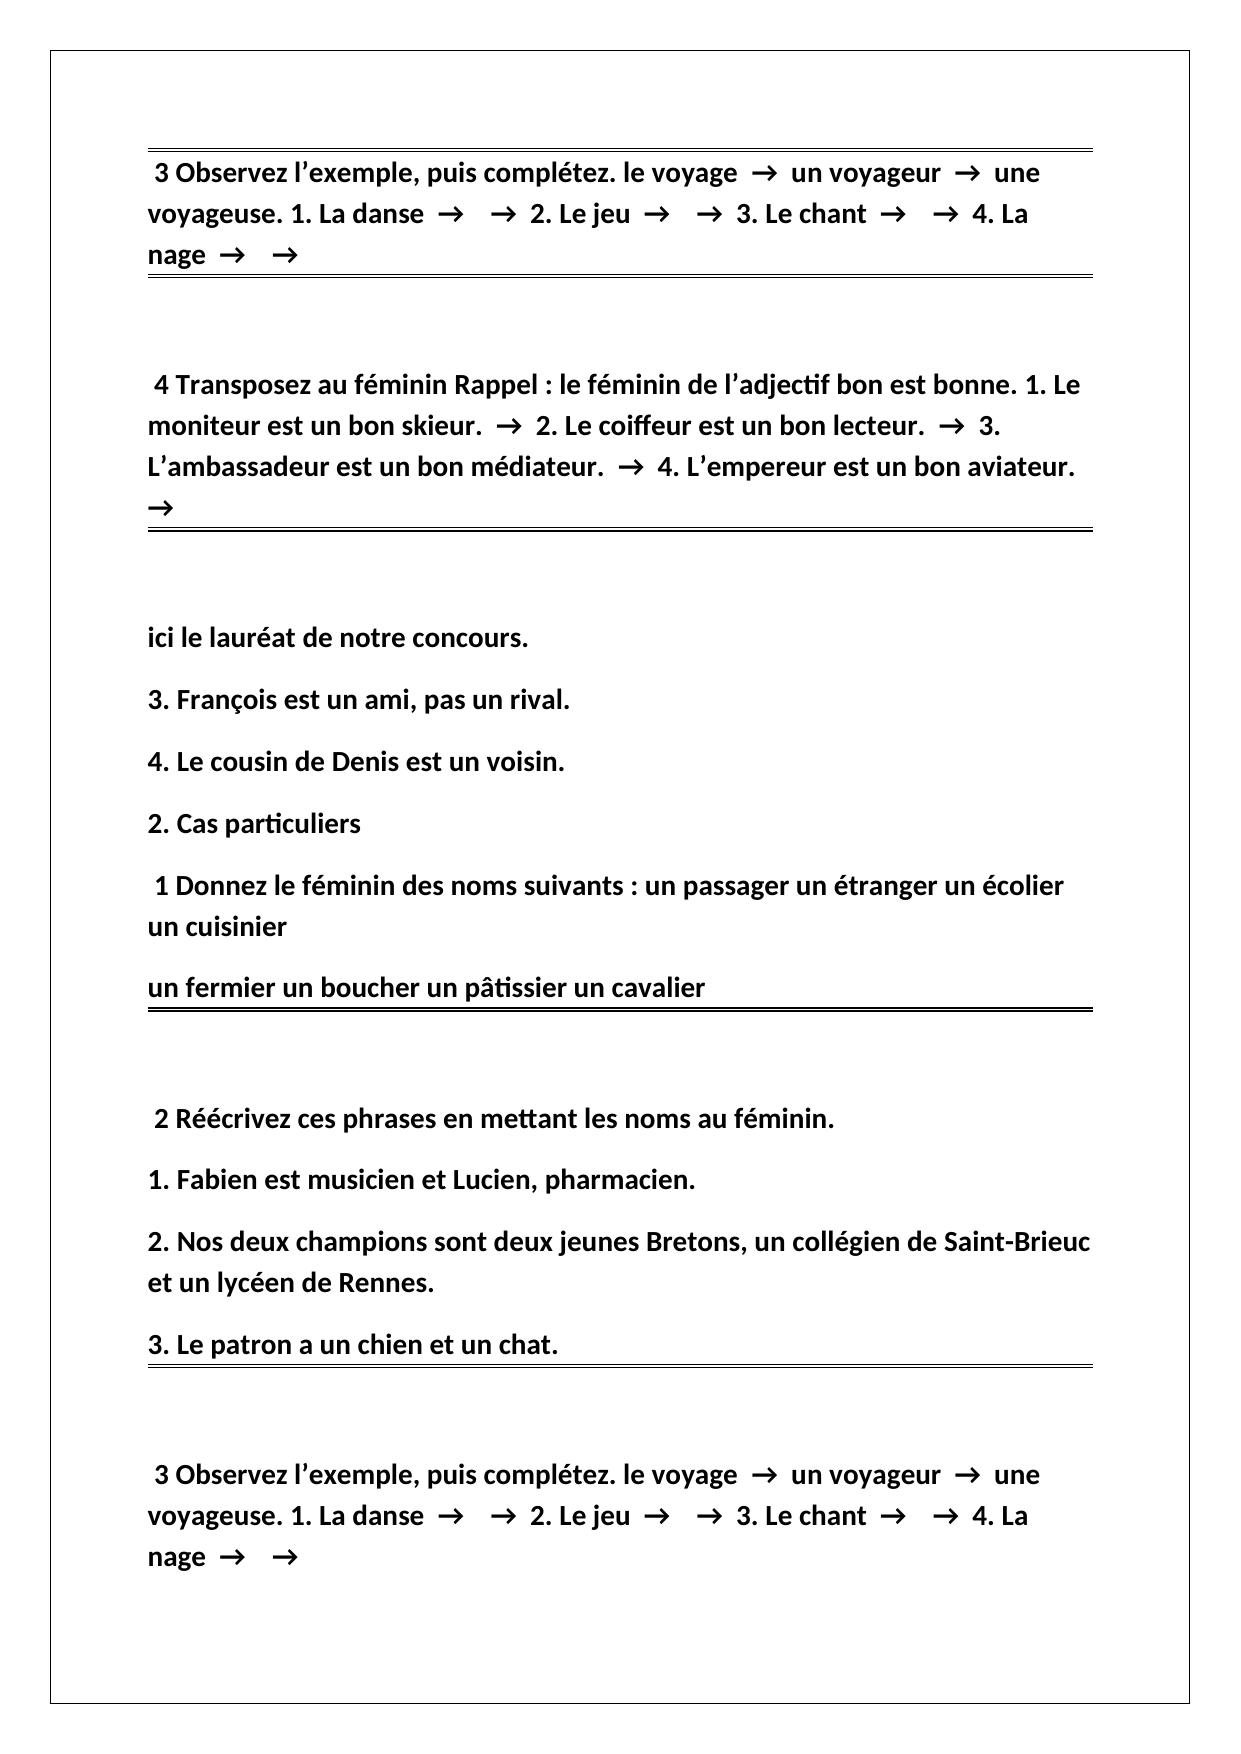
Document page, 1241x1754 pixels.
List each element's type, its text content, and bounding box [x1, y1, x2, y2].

text 2 Réécrivez ces phrases en mettant les noms au féminin. [147, 1100, 1093, 1135]
text 2. Nos deux champions sont deux jeunes Bretons, un collégien de Saint-Brieuc et un lycéen de Rennes. [147, 1223, 1093, 1300]
text 4. Le cousin de Denis est un voisin. [147, 743, 1093, 779]
text ici le lauréat de notre concours. [147, 619, 1093, 655]
text 3. Le patron a un chien et un chat. [147, 1326, 1093, 1368]
text 3 Observez l’exemple, puis complétez. le voyage → un voyageur → une voyageuse. 1. La danse → → 2. Le jeu → → 3. Le chant → → 4. La nage → → [147, 152, 1093, 278]
text 4 Transposez au féminin Rappel : le féminin de l’adjectif bon est bonne. 1. Le moniteur est un bon skieur. → 2. Le coiffeur est un bon lecteur. → 3. L’ambassadeur est un bon médiateur. → 4. L’empereur est un bon aviateur. → [147, 366, 1093, 532]
text 3. François est un ami, pas un rival. [147, 681, 1093, 717]
text 3 Observez l’exemple, puis complétez. le voyage → un voyageur → une voyageuse. 1. La danse → → 2. Le jeu → → 3. Le chant → → 4. La nage → → [147, 1456, 1093, 1574]
text 2. Cas particuliers [147, 805, 1093, 841]
text 1 Donnez le féminin des noms suivants : un passager un étranger un écolier un cuisinier [147, 867, 1093, 943]
text 1. Fabien est musicien et Lucien, pharmacien. [147, 1161, 1093, 1197]
text un fermier un boucher un pâtissier un cavalier [147, 969, 1093, 1012]
